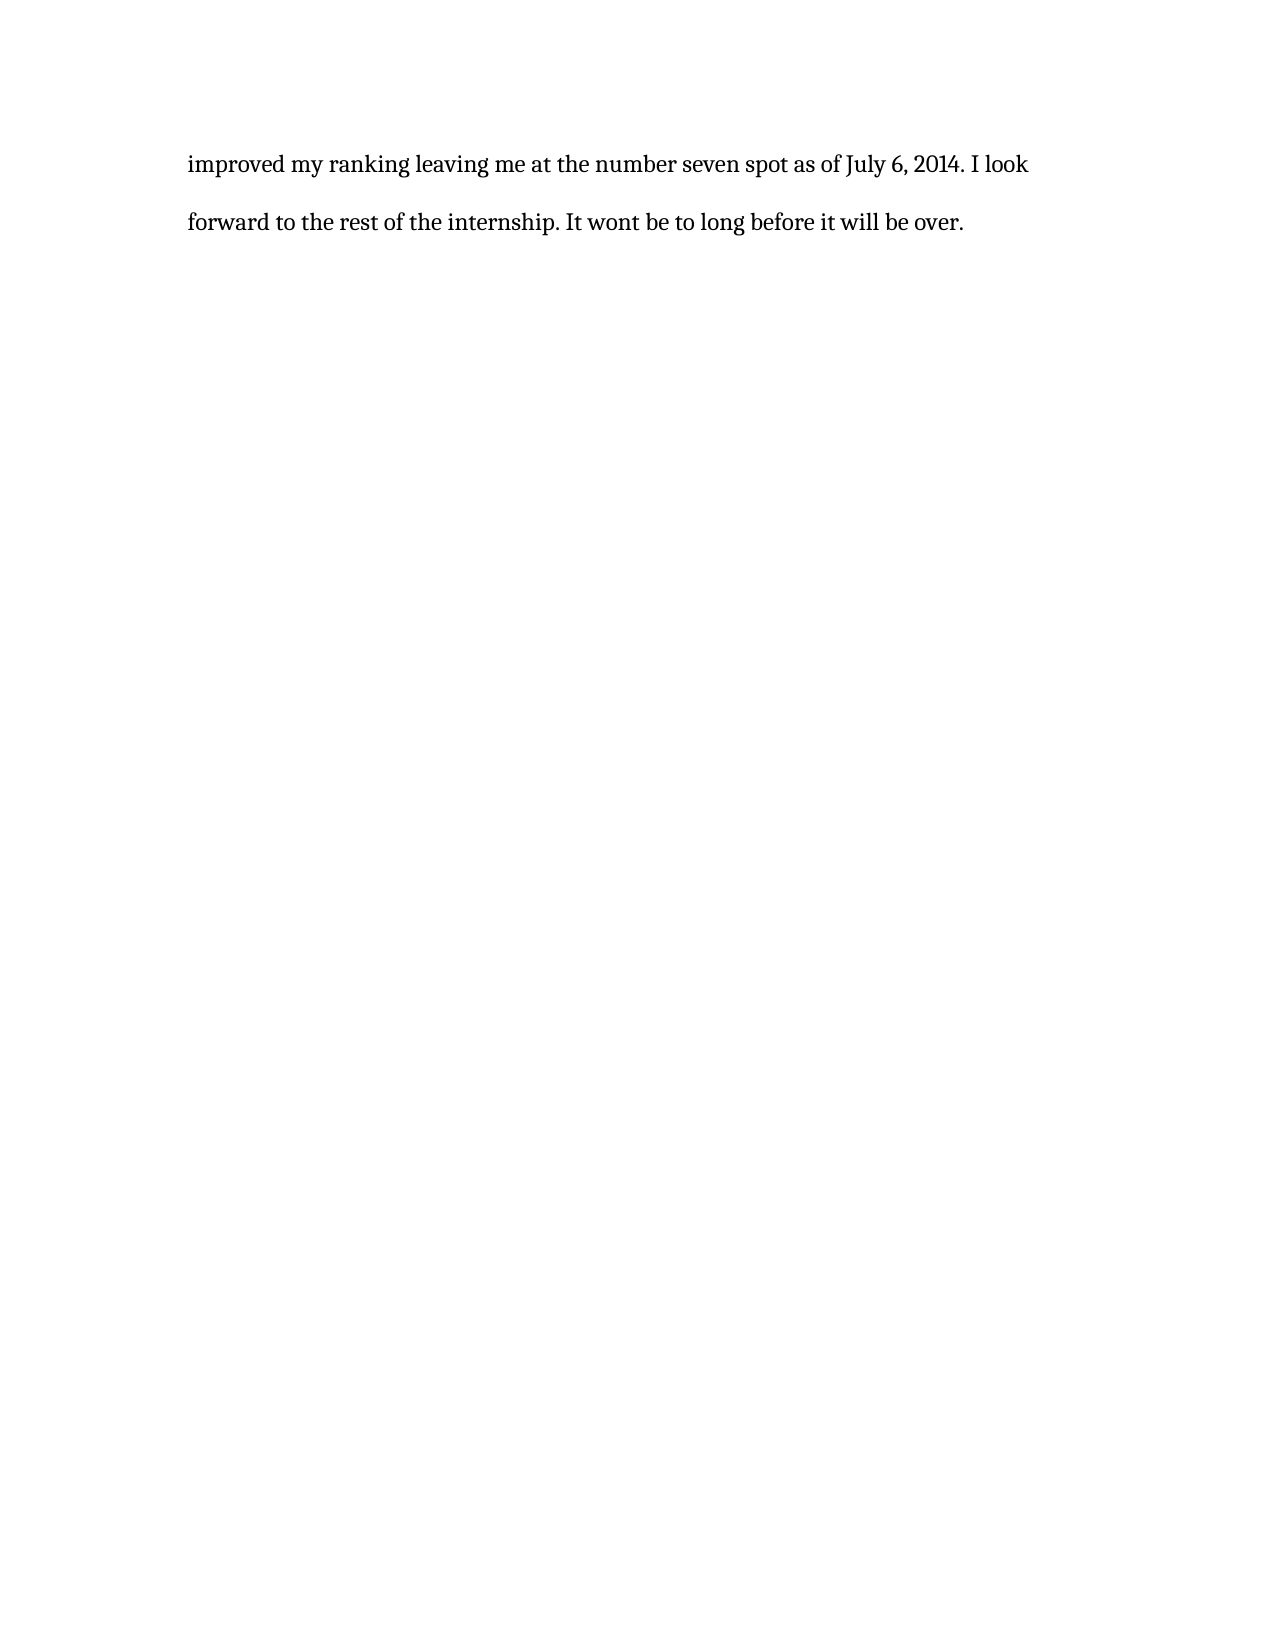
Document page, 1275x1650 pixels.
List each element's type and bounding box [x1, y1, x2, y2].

text [187, 150, 1087, 236]
